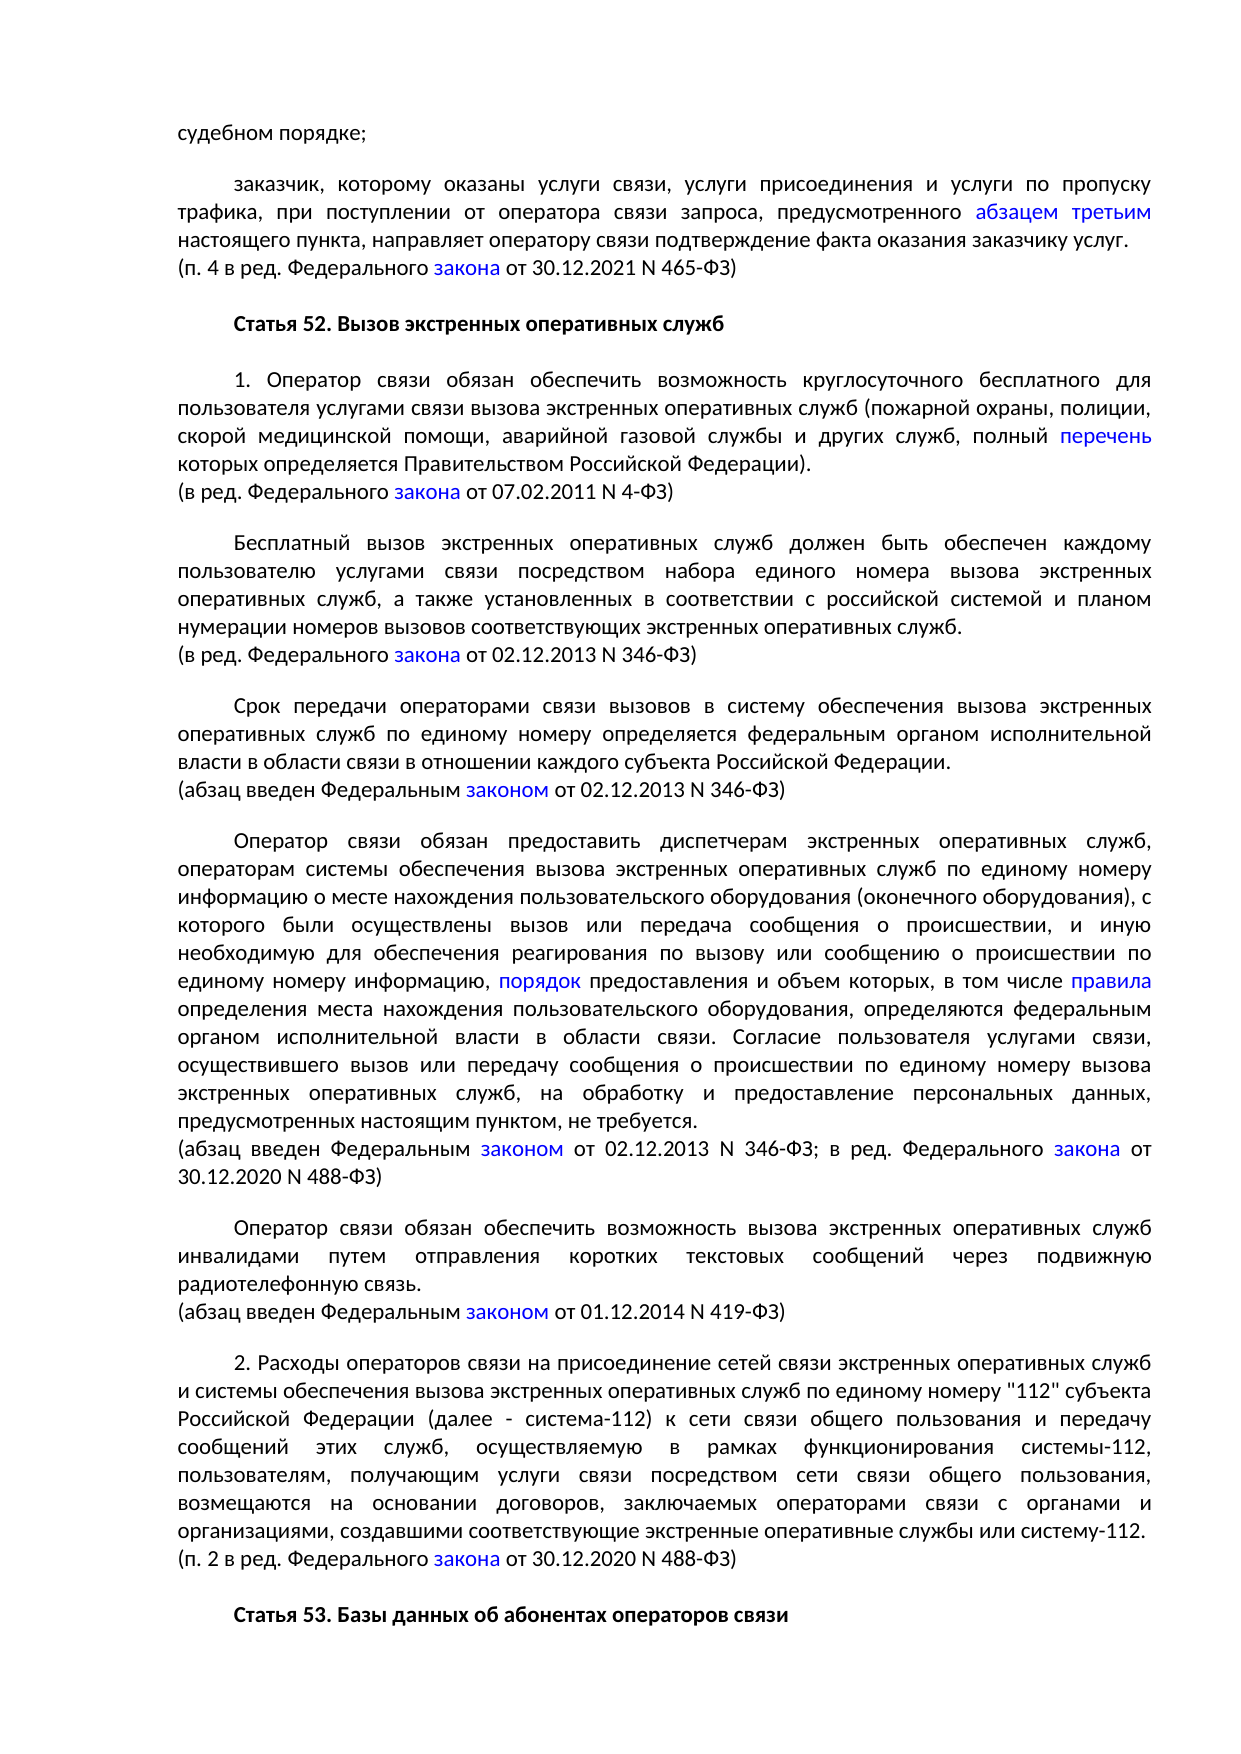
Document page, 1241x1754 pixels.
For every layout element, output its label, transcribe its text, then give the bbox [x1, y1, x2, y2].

title Статья 52. Вызов экстренных оперативных служб [177, 309, 1152, 337]
title Статья 53. Базы данных об абонентах операторов связи [177, 1601, 1152, 1629]
text заказчик, которому оказаны услуги связи, услуги присоединения и услуги по пропуску трафика, при поступлении от оператора связи запроса, предусмотренного абзацем третьим настоящего пункта, направляет оператору связи подтверждение факта оказания заказчику услуг. [177, 169, 1152, 253]
text (абзац введен Федеральным законом от 02.12.2013 N 346-ФЗ) [177, 775, 1152, 803]
text (п. 2 в ред. Федерального закона от 30.12.2020 N 488-ФЗ) [177, 1544, 1152, 1573]
text 2. Расходы операторов связи на присоединение сетей связи экстренных оперативных служб и системы обеспечения вызова экстренных оперативных служб по единому номеру "112" субъекта Российской Федерации (далее - система-112) к сети связи общего пользования и передачу сообщений этих служб, осуществляемую в рамках функционирования системы-112, пользователям, получающим услуги связи посредством сети связи общего пользования, возмещаются на основании договоров, заключаемых операторами связи с органами и организациями, создавшими соответствующие экстренные оперативные службы или систему-112. [177, 1348, 1152, 1544]
text Оператор связи обязан предоставить диспетчерам экстренных оперативных служб, операторам системы обеспечения вызова экстренных оперативных служб по единому номеру информацию о месте нахождения пользовательского оборудования (оконечного оборудования), с которого были осуществлены вызов или передача сообщения о происшествии, и иную необходимую для обеспечения реагирования по вызову или сообщению о происшествии по единому номеру информацию, порядок предоставления и объем которых, в том числе правила определения места нахождения пользовательского оборудования, определяются федеральным органом исполнительной власти в области связи. Согласие пользователя услугами связи, осуществившего вызов или передачу сообщения о происшествии по единому номеру вызова экстренных оперативных служб, на обработку и предоставление персональных данных, предусмотренных настоящим пунктом, не требуется. [177, 826, 1152, 1134]
text Срок передачи операторами связи вызовов в систему обеспечения вызова экстренных оперативных служб по единому номеру определяется федеральным органом исполнительной власти в области связи в отношении каждого субъекта Российской Федерации. [177, 691, 1152, 775]
text (п. 4 в ред. Федерального закона от 30.12.2021 N 465-ФЗ) [177, 253, 1152, 281]
text (абзац введен Федеральным законом от 01.12.2014 N 419-ФЗ) [177, 1297, 1152, 1326]
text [177, 118, 1152, 146]
text Бесплатный вызов экстренных оперативных служб должен быть обеспечен каждому пользователю услугами связи посредством набора единого номера вызова экстренных оперативных служб, а также установленных в соответствии с российской системой и планом нумерации номеров вызовов соответствующих экстренных оперативных служб. [177, 528, 1152, 640]
text Оператор связи обязан обеспечить возможность вызова экстренных оперативных служб инвалидами путем отправления коротких текстовых сообщений через подвижную радиотелефонную связь. [177, 1213, 1152, 1297]
text (в ред. Федерального закона от 02.12.2013 N 346-ФЗ) [177, 640, 1152, 668]
text 1. Оператор связи обязан обеспечить возможность круглосуточного бесплатного для пользователя услугами связи вызова экстренных оперативных служб (пожарной охраны, полиции, скорой медицинской помощи, аварийной газовой службы и других служб, полный перечень которых определяется Правительством Российской Федерации). [177, 365, 1152, 477]
text (абзац введен Федеральным законом от 02.12.2013 N 346-ФЗ; в ред. Федерального закона от 30.12.2020 N 488-ФЗ) [177, 1134, 1152, 1191]
text (в ред. Федерального закона от 07.02.2011 N 4-ФЗ) [177, 477, 1152, 505]
